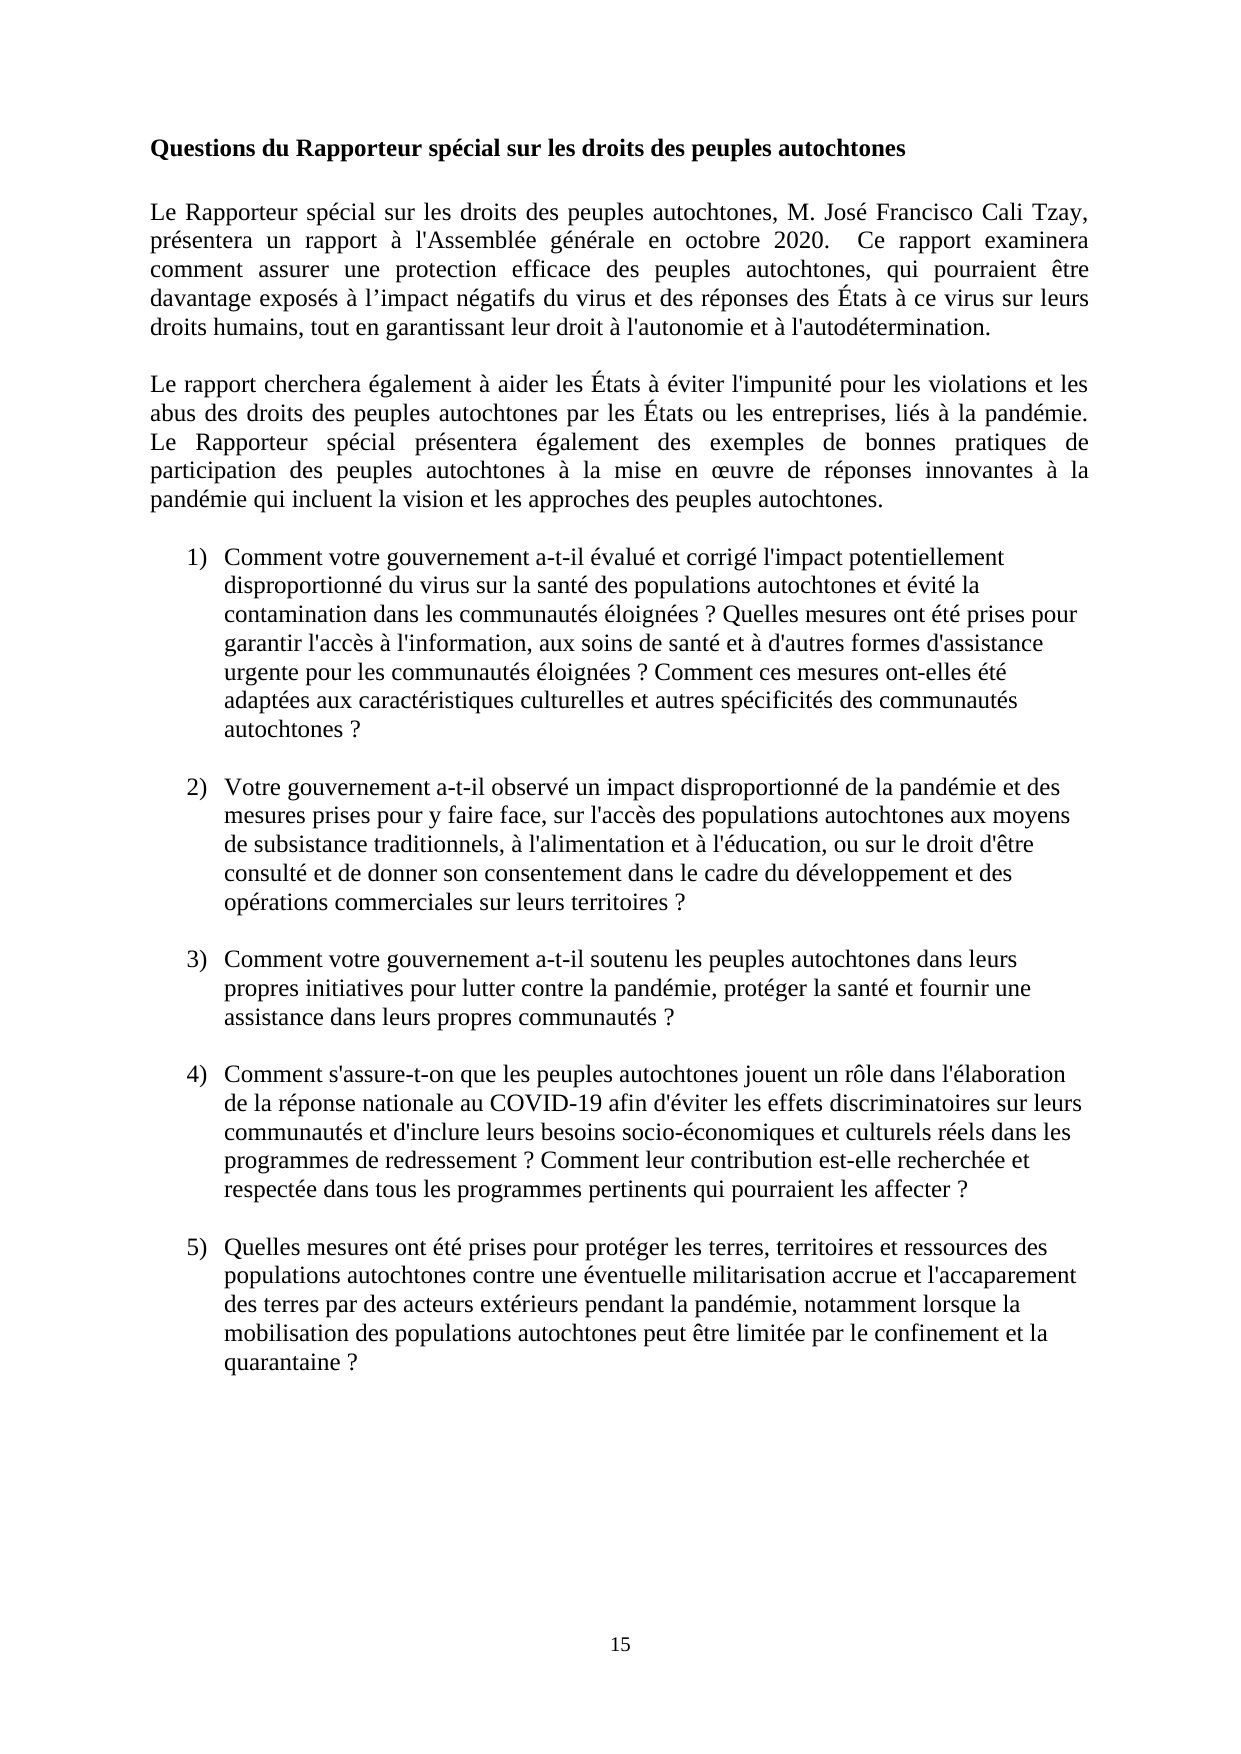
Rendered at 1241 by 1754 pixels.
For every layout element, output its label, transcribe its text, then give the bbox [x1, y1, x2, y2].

text Questions du Rapporteur spécial sur les droits des peuples autochtones [150, 133, 1090, 162]
text Le Rapporteur spécial sur les droits des peuples autochtones, M. José Francisco Cali Tzay, présentera un rapport à l'Assemblée générale en octobre 2020. Ce rapport examinera comment assurer une protection efficace des peuples autochtones, qui pourraient être davantage exposés à l’impact négatifs du virus et des réponses des États à ce virus sur leurs droits humains, tout en garantissant leur droit à l'autonomie et à l'autodétermination. [150, 197, 1090, 340]
list Comment s'assure-t-on que les peuples autochtones jouent un rôle dans l'élaboration de la réponse nationale au COVID-19 afin d'éviter les effets discriminatoires sur leurs communautés et d'inclure leurs besoins socio-économiques et culturels réels dans les programmes de redressement ? Comment leur contribution est-elle recherchée et respectée dans tous les programmes pertinents qui pourraient les affecter ? [186, 1059, 1090, 1203]
list Quelles mesures ont été prises pour protéger les terres, territoires et ressources des populations autochtones contre une éventuelle militarisation accrue et l'accaparement des terres par des acteurs extérieurs pendant la pandémie, notamment lorsque la mobilisation des populations autochtones peut être limitée par le confinement et la quarantaine ? [186, 1232, 1090, 1375]
list Comment votre gouvernement a-t-il évalué et corrigé l'impact potentiellement disproportionné du virus sur la santé des populations autochtones et évité la contamination dans les communautés éloignées ? Quelles mesures ont été prises pour garantir l'accès à l'information, aux soins de santé et à d'autres formes d'assistance urgente pour les communautés éloignées ? Comment ces mesures ont-elles été adaptées aux caractéristiques culturelles et autres spécificités des communautés autochtones ? [186, 542, 1090, 743]
text Le rapport cherchera également à aider les États à éviter l'impunité pour les violations et les abus des droits des peuples autochtones par les États ou les entreprises, liés à la pandémie. Le Rapporteur spécial présentera également des exemples de bonnes pratiques de participation des peuples autochtones à la mise en œuvre de réponses innovantes à la pandémie qui incluent la vision et les approches des peuples autochtones. [150, 369, 1090, 513]
list Votre gouvernement a-t-il observé un impact disproportionné de la pandémie et des mesures prises pour y faire face, sur l'accès des populations autochtones aux moyens de subsistance traditionnels, à l'alimentation et à l'éducation, ou sur le droit d'être consulté et de donner son consentement dans le cadre du développement et des opérations commerciales sur leurs territoires ? [186, 772, 1090, 915]
list Comment votre gouvernement a-t-il soutenu les peuples autochtones dans leurs propres initiatives pour lutter contre la pandémie, protéger la santé et fournir une assistance dans leurs propres communautés ? [186, 944, 1090, 1030]
